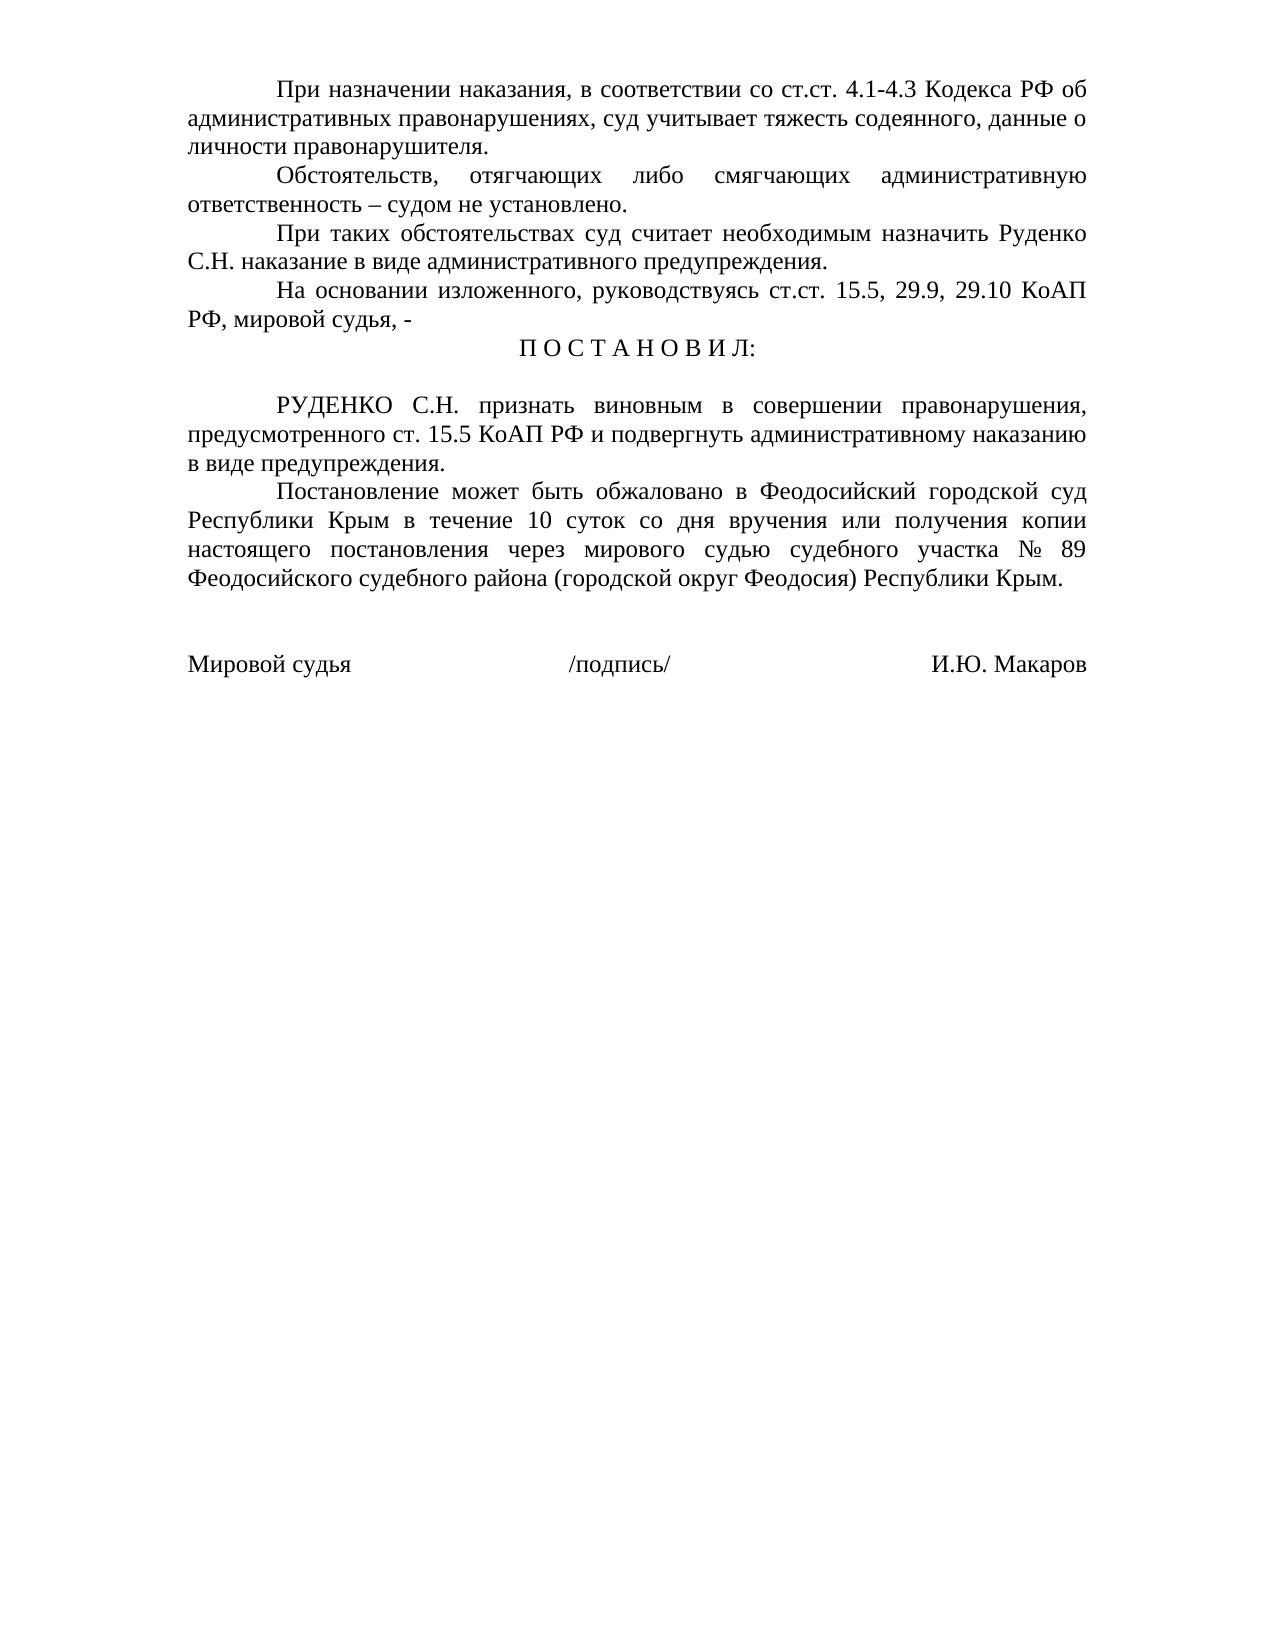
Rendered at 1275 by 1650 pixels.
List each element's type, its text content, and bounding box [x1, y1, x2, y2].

text Обстоятельств, отягчающих либо смягчающих административную ответственность – судом не установлено. [187, 160, 1087, 218]
text При назначении наказания, в соответствии со ст.ст. 4.1-4.3 Кодекса РФ об административных правонарушениях, суд учитывает тяжесть содеянного, данные о личности правонарушителя. [187, 74, 1087, 160]
text Мировой судья /подпись/ И.Ю. Макаров [187, 649, 1087, 678]
text П О С Т А Н О В И Л: [187, 333, 1087, 361]
text При таких обстоятельствах суд считает необходимым назначить Руденко С.Н. наказание в виде административного предупреждения. [187, 218, 1087, 275]
text На основании изложенного, руководствуясь ст.ст. 15.5, 29.9, 29.10 КоАП РФ, мировой судья, - [187, 275, 1087, 333]
text РУДЕНКО С.Н. признать виновным в совершении правонарушения, предусмотренного ст. 15.5 КоАП РФ и подвергнуть административному наказанию в виде предупреждения. [187, 390, 1087, 476]
text Постановление может быть обжаловано в Феодосийский городской суд Республики Крым в течение 10 суток со дня вручения или получения копии настоящего постановления через мирового судью судебного участка № 89 Феодосийского судебного района (городской округ Феодосия) Республики Крым. [187, 476, 1087, 591]
